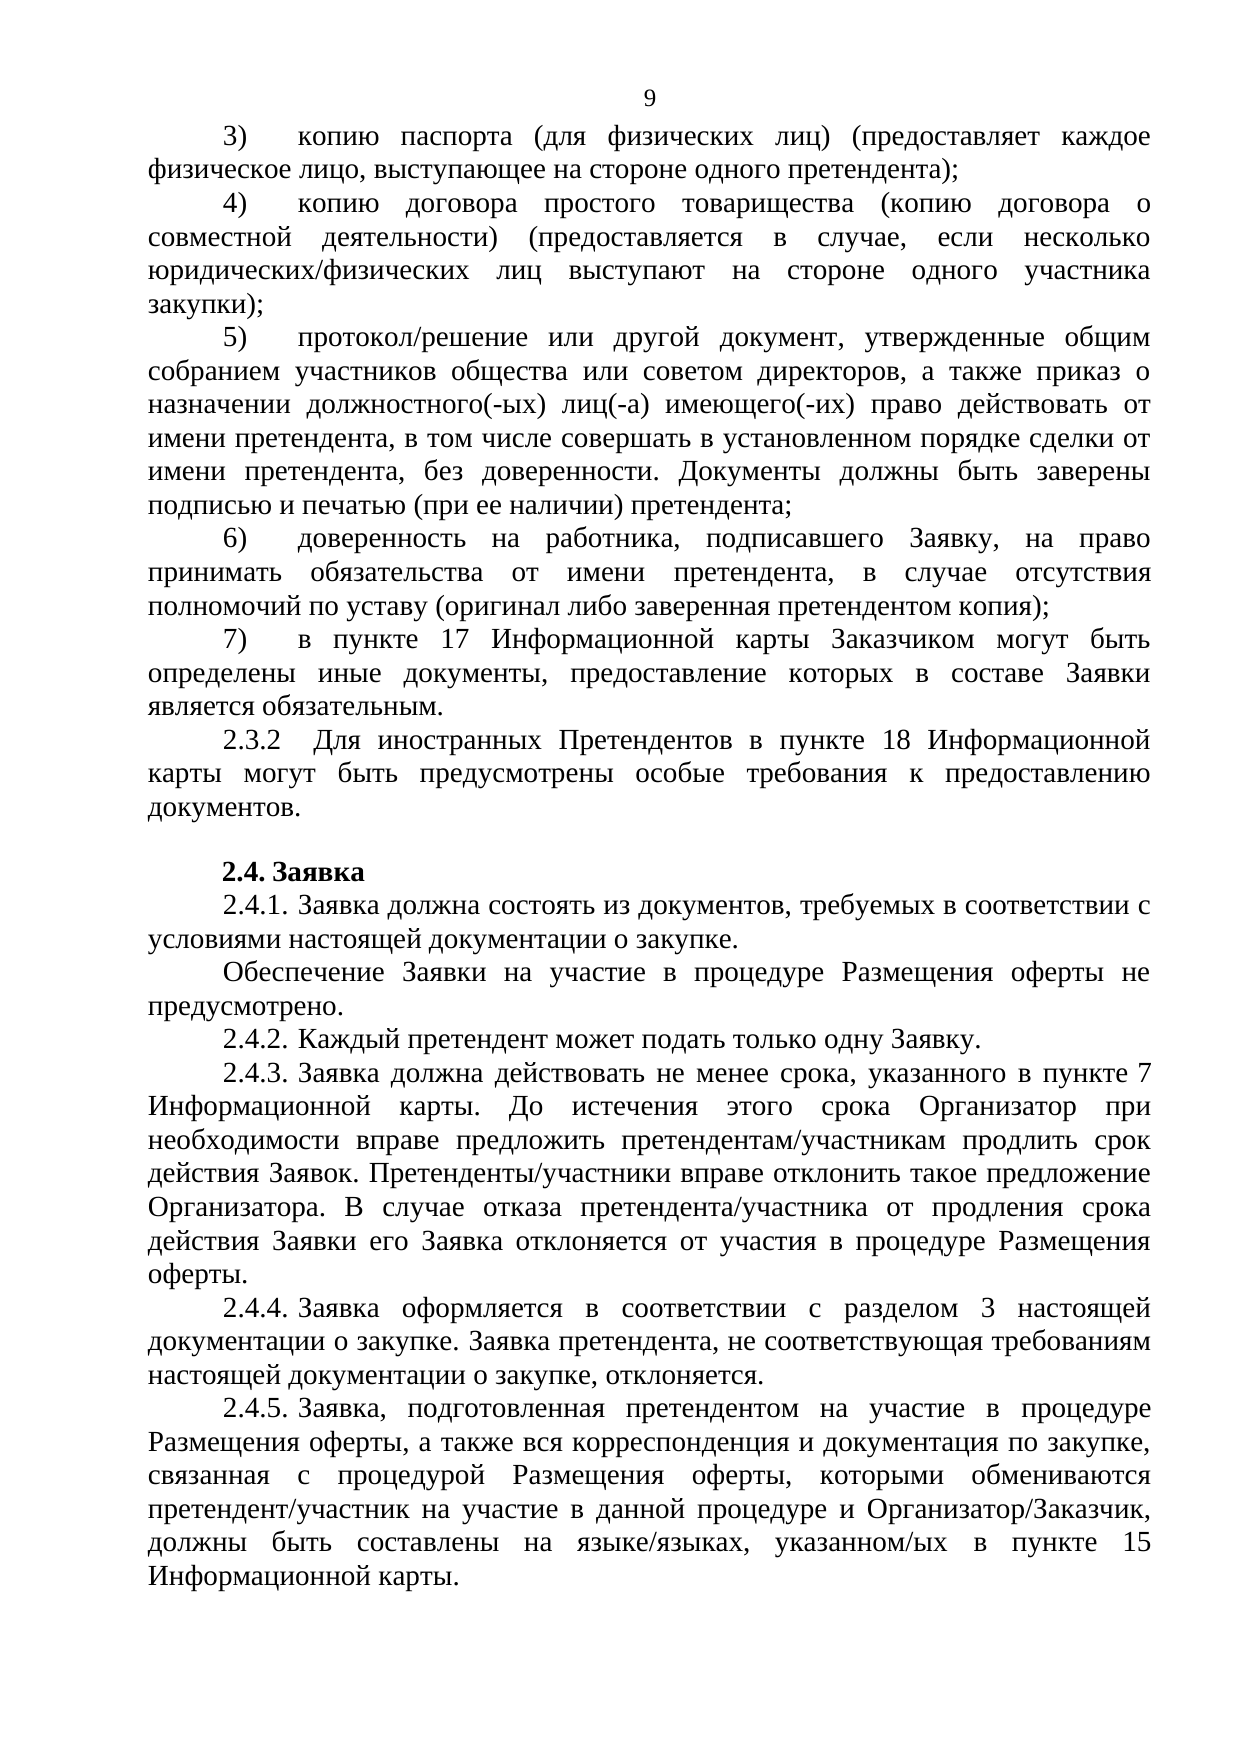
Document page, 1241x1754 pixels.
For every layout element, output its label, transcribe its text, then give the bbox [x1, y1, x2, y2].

list Заявка должна состоять из документов, требуемых в соответствии с условиями настоящей документации о закупке. [148, 887, 1152, 954]
list Заявка, подготовленная претендентом на участие в процедуре Размещения оферты, а также вся корреспонденция и документация по закупке, связанная с процедурой Размещения оферты, которыми обмениваются претендент/участник на участие в данной процедуре и Организатор/Заказчик, должны быть составлены на языке/языках, указанном/ых в пункте 15 Информационной карты. [148, 1390, 1152, 1592]
list протокол/решение или другой документ, утвержденные общим собранием участников общества или советом директоров, а также приказ о назначении должностного(-ых) лиц(-а) имеющего(-их) право действовать от имени претендента, в том числе совершать в установленном порядке сделки от имени претендента, без доверенности. Документы должны быть заверены подписью и печатью (при ее наличии) претендента; [148, 319, 1152, 521]
text Обеспечение Заявки на участие в процедуре Размещения оферты не предусмотрено. [148, 954, 1152, 1021]
list Заявка должна действовать не менее срока, указанного в пункте 7 Информационной карты. До истечения этого срока Организатор при необходимости вправе предложить претендентам/участникам продлить срок действия Заявок. Претенденты/участники вправе отклонить такое предложение Организатора. В случае отказа претендента/участника от продления срока действия Заявки его Заявка отклоняется от участия в процедуре Размещения оферты. [148, 1055, 1152, 1290]
list копию паспорта (для физических лиц) (предоставляет каждое физическое лицо, выступающее на стороне одного претендента); [148, 118, 1152, 185]
subtitle Заявка [148, 854, 1152, 887]
list Для иностранных Претендентов в пункте 18 Информационной карты могут быть предусмотрены особые требования к предоставлению документов. [148, 722, 1152, 822]
list копию договора простого товарищества (копию договора о совместной деятельности) (предоставляется в случае, если несколько юридических/физических лиц выступают на стороне одного участника закупки); [148, 185, 1152, 319]
list Каждый претендент может подать только одну Заявку. [148, 1021, 1152, 1055]
list в пункте 17 Информационной карты Заказчиком могут быть определены иные документы, предоставление которых в составе Заявки является обязательным. [148, 621, 1152, 722]
list доверенность на работника, подписавшего Заявку, на право принимать обязательства от имени претендента, в случае отсутствия полномочий по уставу (оригинал либо заверенная претендентом копия); [148, 521, 1152, 621]
list Заявка оформляется в соответствии с разделом 3 настоящей документации о закупке. Заявка претендента, не соответствующая требованиям настоящей документации о закупке, отклоняется. [148, 1290, 1152, 1390]
